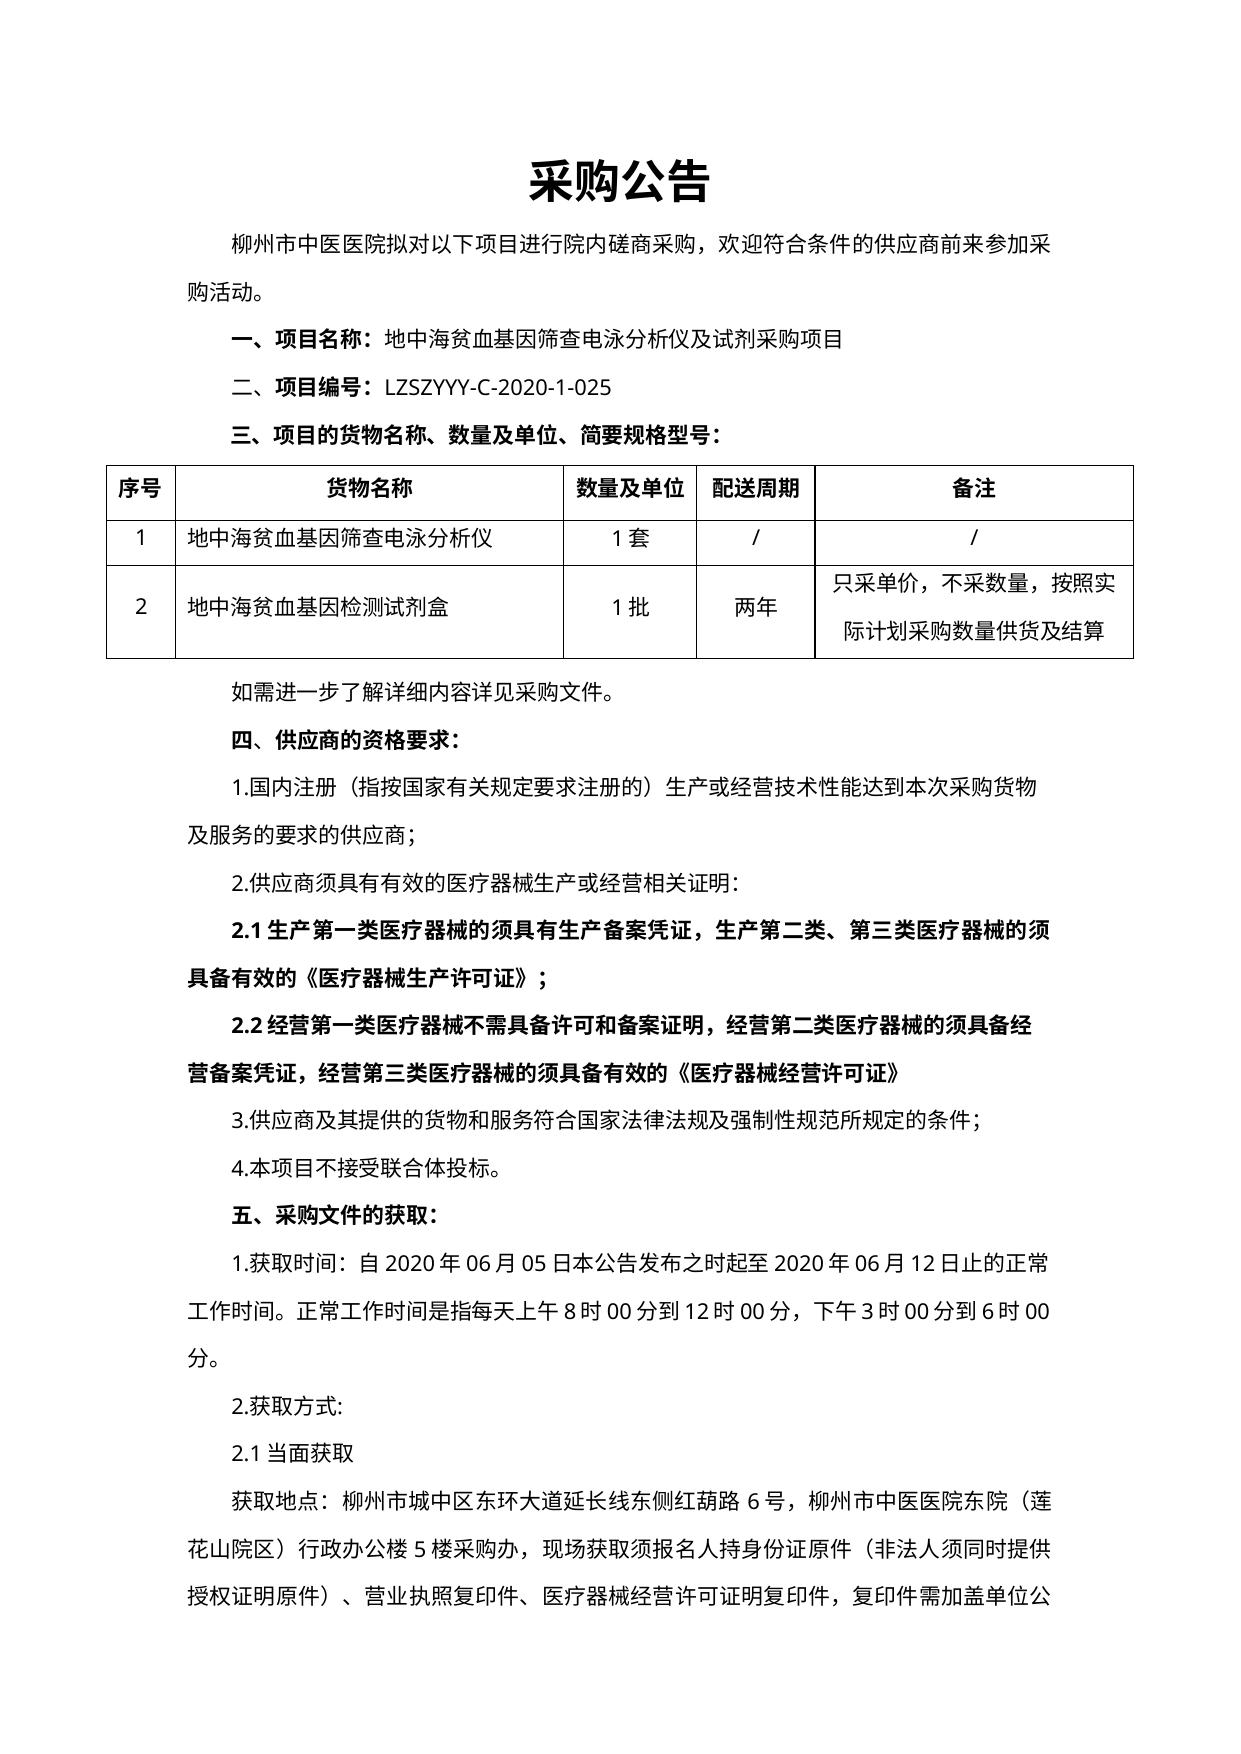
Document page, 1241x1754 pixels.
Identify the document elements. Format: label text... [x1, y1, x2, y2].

text 4.本项目不接受联合体投标。 [187, 1151, 1053, 1183]
table_cell / [697, 521, 814, 565]
table_cell 1 [107, 521, 175, 565]
text 如需进一步了解详细内容详见采购文件。 [187, 675, 1053, 707]
table_header 序号 [107, 466, 175, 520]
text 2.获取方式: [187, 1389, 1053, 1421]
text 四、供应商的资格要求： [187, 723, 1053, 754]
text 1.获取时间：自2020年06月05日本公告发布之时起至2020年06月12日止的正常工作时间。正常工作时间是指每天上午8时00分到12时00分，下午3时00分到6时00分。 [187, 1246, 1053, 1373]
table_cell / [816, 521, 1133, 565]
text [187, 1484, 1053, 1611]
text 1.国内注册（指按国家有关规定要求注册的）生产或经营技术性能达到本次采购货物及服务的要求的供应商； [187, 770, 1053, 850]
table_header 备注 [816, 466, 1133, 520]
table_header 数量及单位 [564, 466, 696, 520]
table_cell 地中海贫血基因筛查电泳分析仪 [176, 521, 563, 565]
text 2.1当面获取 [187, 1436, 1053, 1468]
text 采购公告 [187, 129, 1053, 227]
text 2.供应商须具有有效的医疗器械生产或经营相关证明： [187, 866, 1053, 897]
text 二、项目编号：LZSZYYY-C-2020-1-025 [187, 370, 1053, 402]
table_cell 地中海贫血基因检测试剂盒 [176, 566, 563, 658]
text 一、项目名称：地中海贫血基因筛查电泳分析仪及试剂采购项目 [187, 322, 1053, 354]
table_cell 2 [107, 566, 175, 658]
text 五、采购文件的获取： [187, 1198, 1053, 1230]
text 2.2经营第一类医疗器械不需具备许可和备案证明，经营第二类医疗器械的须具备经营备案凭证，经营第三类医疗器械的须具备有效的《医疗器械经营许可证》 [187, 1008, 1053, 1087]
text 柳州市中医医院拟对以下项目进行院内磋商采购，欢迎符合条件的供应商前来参加采购活动。 [187, 227, 1053, 306]
text 三、项目的货物名称、数量及单位、简要规格型号： [187, 418, 1053, 449]
text 2.1生产第一类医疗器械的须具有生产备案凭证，生产第二类、第三类医疗器械的须具备有效的《医疗器械生产许可证》； [187, 913, 1053, 992]
table_header 货物名称 [176, 466, 563, 520]
table_cell 两年 [697, 566, 814, 658]
table_header 配送周期 [697, 466, 814, 520]
table_cell 只采单价，不采数量，按照实际计划采购数量供货及结算 [816, 566, 1133, 658]
text 3.供应商及其提供的货物和服务符合国家法律法规及强制性规范所规定的条件； [187, 1103, 1053, 1135]
table_cell 1套 [564, 521, 696, 565]
table_cell 1批 [564, 566, 696, 658]
